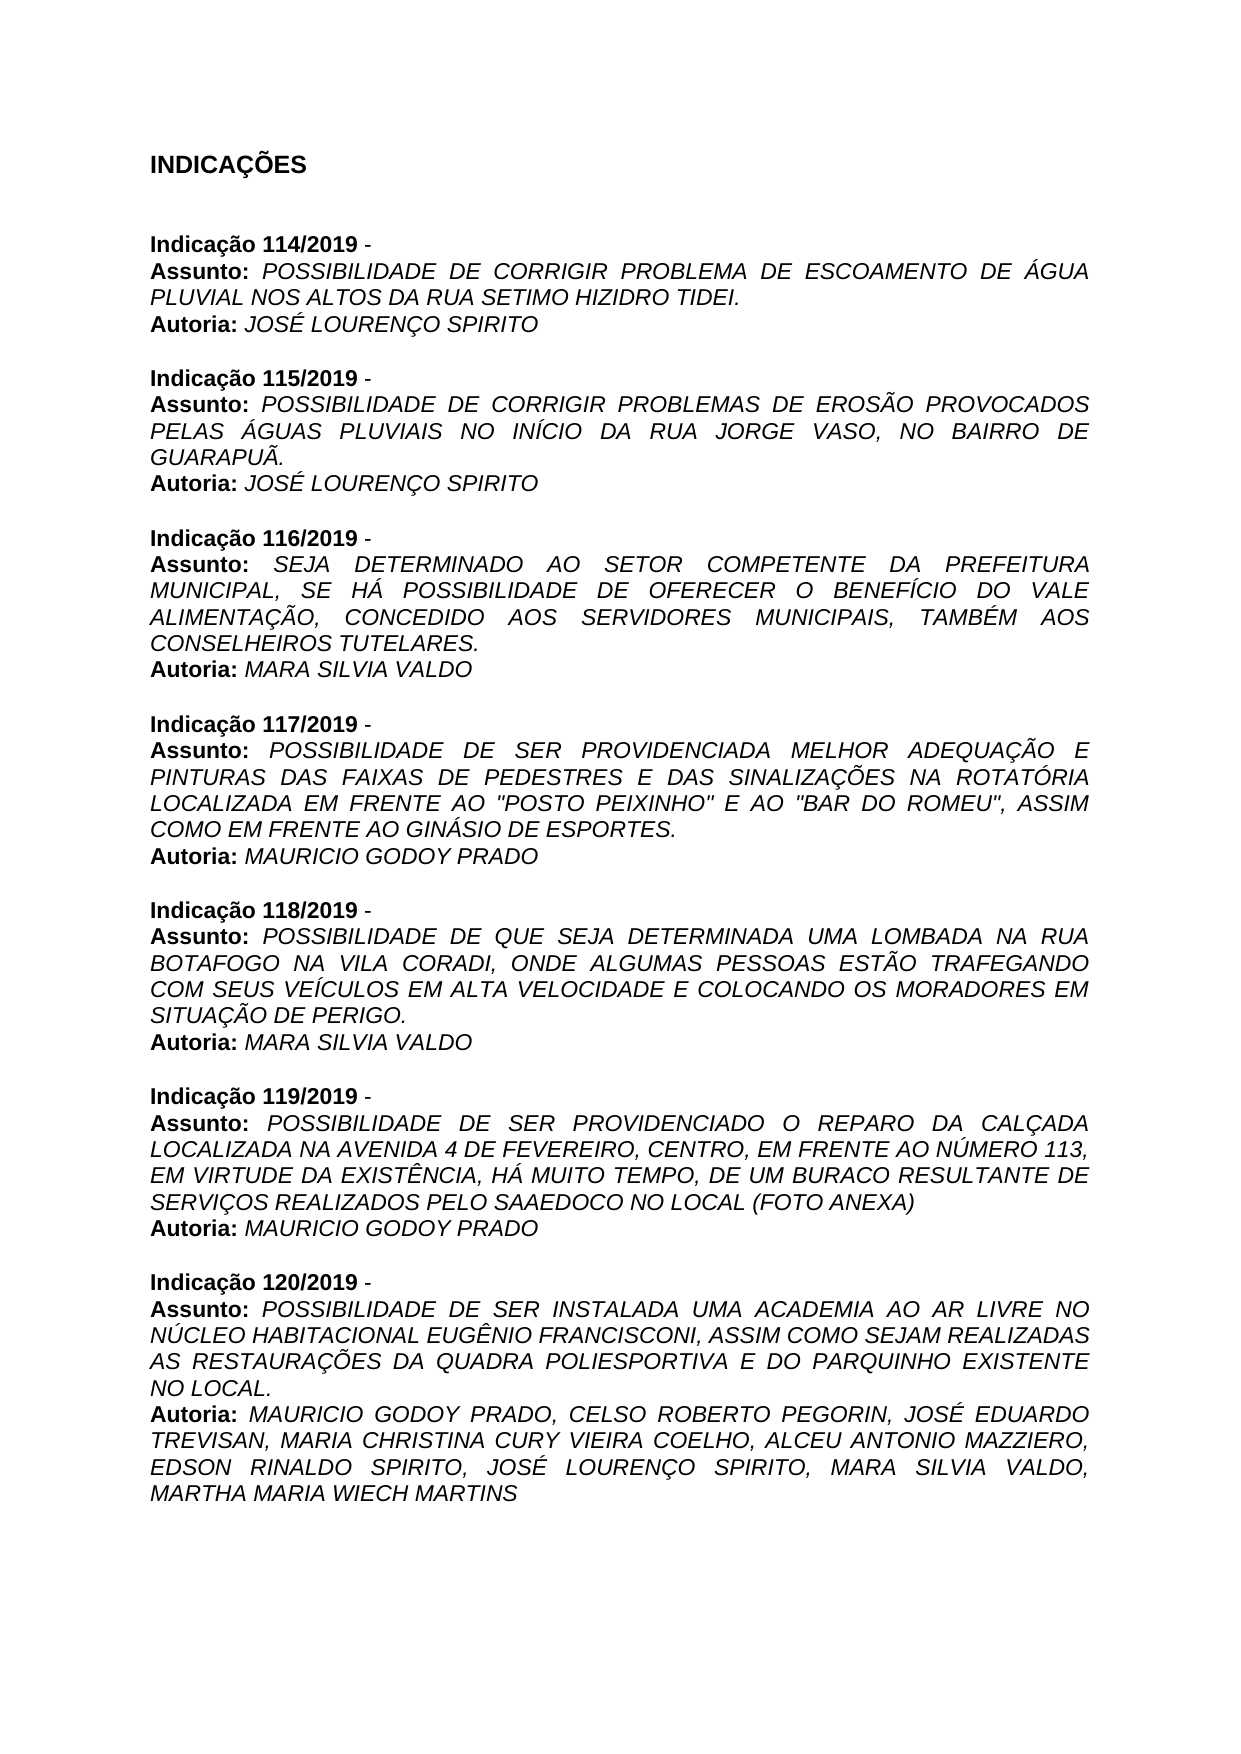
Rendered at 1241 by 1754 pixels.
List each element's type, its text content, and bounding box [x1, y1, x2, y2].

text Assunto: SEJA DETERMINADO AO SETOR COMPETENTE DA PREFEITURA MUNICIPAL, SE HÁ POSSIBILIDADE DE OFERECER O BENEFÍCIO DO VALE ALIMENTAÇÃO, CONCEDIDO AOS SERVIDORES MUNICIPAIS, TAMBÉM AOS CONSELHEIROS TUTELARES. [150, 551, 1090, 656]
text Assunto: POSSIBILIDADE DE SER PROVIDENCIADO O REPARO DA CALÇADA LOCALIZADA NA AVENIDA 4 DE FEVEREIRO, CENTRO, EM FRENTE AO NÚMERO 113, EM VIRTUDE DA EXISTÊNCIA, HÁ MUITO TEMPO, DE UM BURACO RESULTANTE DE SERVIÇOS REALIZADOS PELO SAAEDOCO NO LOCAL (FOTO ANEXA) [150, 1109, 1090, 1215]
text Indicação 120/2019 - [150, 1269, 1090, 1296]
text Autoria: MARA SILVIA VALDO [150, 656, 1090, 683]
text Indicação 117/2019 - [150, 711, 1090, 737]
text Autoria: JOSÉ LOURENÇO SPIRITO [150, 311, 1090, 337]
text Autoria: MARA SILVIA VALDO [150, 1029, 1090, 1055]
text Autoria: MAURICIO GODOY PRADO, CELSO ROBERTO PEGORIN, JOSÉ EDUARDO TREVISAN, MARIA CHRISTINA CURY VIEIRA COELHO, ALCEU ANTONIO MAZZIERO, EDSON RINALDO SPIRITO, JOSÉ LOURENÇO SPIRITO, MARA SILVIA VALDO, MARTHA MARIA WIECH MARTINS [150, 1401, 1090, 1506]
text Assunto: POSSIBILIDADE DE CORRIGIR PROBLEMAS DE EROSÃO PROVOCADOS PELAS ÁGUAS PLUVIAIS NO INÍCIO DA RUA JORGE VASO, NO BAIRRO DE GUARAPUÃ. [150, 391, 1090, 470]
text INDICAÇÕES [150, 150, 1090, 179]
text Assunto: POSSIBILIDADE DE QUE SEJA DETERMINADA UMA LOMBADA NA RUA BOTAFOGO NA VILA CORADI, ONDE ALGUMAS PESSOAS ESTÃO TRAFEGANDO COM SEUS VEÍCULOS EM ALTA VELOCIDADE E COLOCANDO OS MORADORES EM SITUAÇÃO DE PERIGO. [150, 923, 1090, 1029]
text Indicação 115/2019 - [150, 365, 1090, 391]
text Indicação 119/2019 - [150, 1083, 1090, 1109]
text Assunto: POSSIBILIDADE DE CORRIGIR PROBLEMA DE ESCOAMENTO DE ÁGUA PLUVIAL NOS ALTOS DA RUA SETIMO HIZIDRO TIDEI. [150, 258, 1090, 311]
text Indicação 116/2019 - [150, 525, 1090, 551]
text Indicação 118/2019 - [150, 897, 1090, 923]
text Indicação 114/2019 - [150, 231, 1090, 258]
text Autoria: MAURICIO GODOY PRADO [150, 1215, 1090, 1241]
text Assunto: POSSIBILIDADE DE SER PROVIDENCIADA MELHOR ADEQUAÇÃO E PINTURAS DAS FAIXAS DE PEDESTRES E DAS SINALIZAÇÕES NA ROTATÓRIA LOCALIZADA EM FRENTE AO "POSTO PEIXINHO" E AO "BAR DO ROMEU", ASSIM COMO EM FRENTE AO GINÁSIO DE ESPORTES. [150, 737, 1090, 843]
text Autoria: JOSÉ LOURENÇO SPIRITO [150, 470, 1090, 497]
text Autoria: MAURICIO GODOY PRADO [150, 843, 1090, 869]
text Assunto: POSSIBILIDADE DE SER INSTALADA UMA ACADEMIA AO AR LIVRE NO NÚCLEO HABITACIONAL EUGÊNIO FRANCISCONI, ASSIM COMO SEJAM REALIZADAS AS RESTAURAÇÕES DA QUADRA POLIESPORTIVA E DO PARQUINHO EXISTENTE NO LOCAL. [150, 1296, 1090, 1401]
